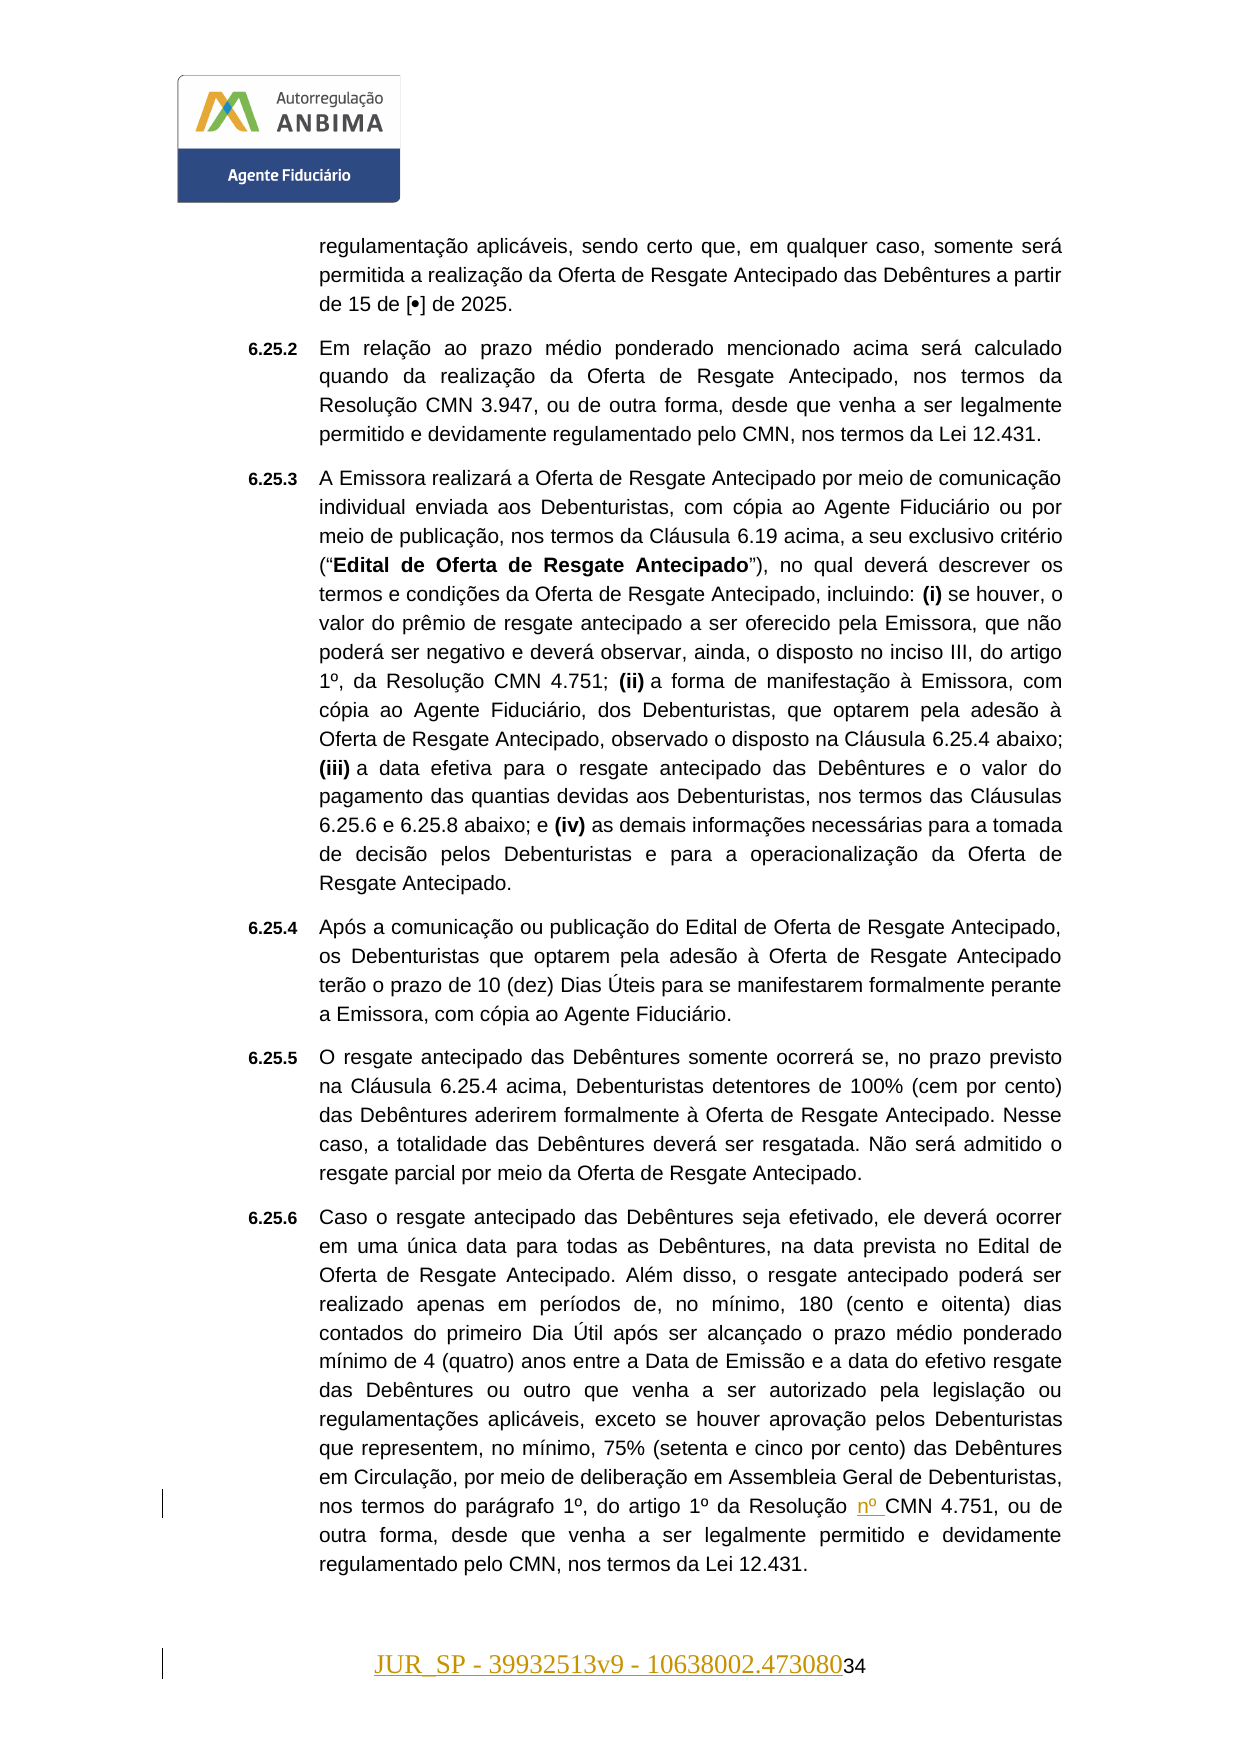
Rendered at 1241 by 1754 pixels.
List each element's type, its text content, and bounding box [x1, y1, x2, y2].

text Em relação ao prazo médio ponderado mencionado acima será calculado quando da realização da Oferta de Resgate Antecipado, nos termos da Resolução CMN 3.947, ou de outra forma, desde que venha a ser legalmente permitido e devidamente regulamentado pelo CMN, nos termos da Lei 12.431. [248, 335, 1063, 446]
text O resgate antecipado das Debêntures somente ocorrerá se, no prazo previsto na Cláusula 6.25.4 acima, Debenturistas detentores de 100% (cem por cento) das Debêntures aderirem formalmente à Oferta de Resgate Antecipado. Nesse caso, a totalidade das Debêntures deverá ser resgatada. Não será admitido o resgate parcial por meio da Oferta de Resgate Antecipado. [248, 1045, 1063, 1185]
text Caso o resgate antecipado das Debêntures seja efetivado, ele deverá ocorrer em uma única data para todas as Debêntures, na data prevista no Edital de Oferta de Resgate Antecipado. Além disso, o resgate antecipado poderá ser realizado apenas em períodos de, no mínimo, 180 (cento e oitenta) dias contados do primeiro Dia Útil após ser alcançado o prazo médio ponderado mínimo de 4 (quatro) anos entre a Data de Emissão e a data do efetivo resgate das Debêntures ou outro que venha a ser autorizado pela legislação ou regulamentações aplicáveis, exceto se houver aprovação pelos Debenturistas que representem, no mínimo, 75% (setenta e cinco por cento) das Debêntures em Circulação, por meio de deliberação em Assembleia Geral de Debenturistas, nos termos do parágrafo 1º, do artigo 1º da Resolução CMN 4.751, ou de outra forma, desde que venha a ser legalmente permitido e devidamente regulamentado pelo CMN, nos termos da Lei 12.431. [248, 1204, 1063, 1576]
text Após a comunicação ou publicação do Edital de Oferta de Resgate Antecipado, os Debenturistas que optarem pela adesão à Oferta de Resgate Antecipado terão o prazo de 10 (dez) Dias Úteis para se manifestarem formalmente perante a Emissora, com cópia ao Agente Fiduciário. [248, 915, 1063, 1026]
text A Emissora realizará a Oferta de Resgate Antecipado por meio de comunicação individual enviada aos Debenturistas, com cópia ao Agente Fiduciário ou por meio de publicação, nos termos da Cláusula 6.19 acima, a seu exclusivo critério (“Edital de Oferta de Resgate Antecipado”), no qual deverá descrever os termos e condições da Oferta de Resgate Antecipado, incluindo: (i) se houver, o valor do prêmio de resgate antecipado a ser oferecido pela Emissora, que não poderá ser negativo e deverá observar, ainda, o disposto no inciso III, do artigo 1º, da Resolução CMN 4.751; (ii) a forma de manifestação à Emissora, com cópia ao Agente Fiduciário, dos Debenturistas, que optarem pela adesão à Oferta de Resgate Antecipado, observado o disposto na Cláusula 6.25.4 abaixo; (iii) a data efetiva para o resgate antecipado das Debêntures e o valor do pagamento das quantias devidas aos Debenturistas, nos termos das Cláusulas 6.25.6 e 6.25.8 abaixo; e (iv) as demais informações necessárias para a tomada de decisão pelos Debenturistas e para a operacionalização da Oferta de Resgate Antecipado. [248, 466, 1063, 895]
picture [177, 75, 401, 203]
